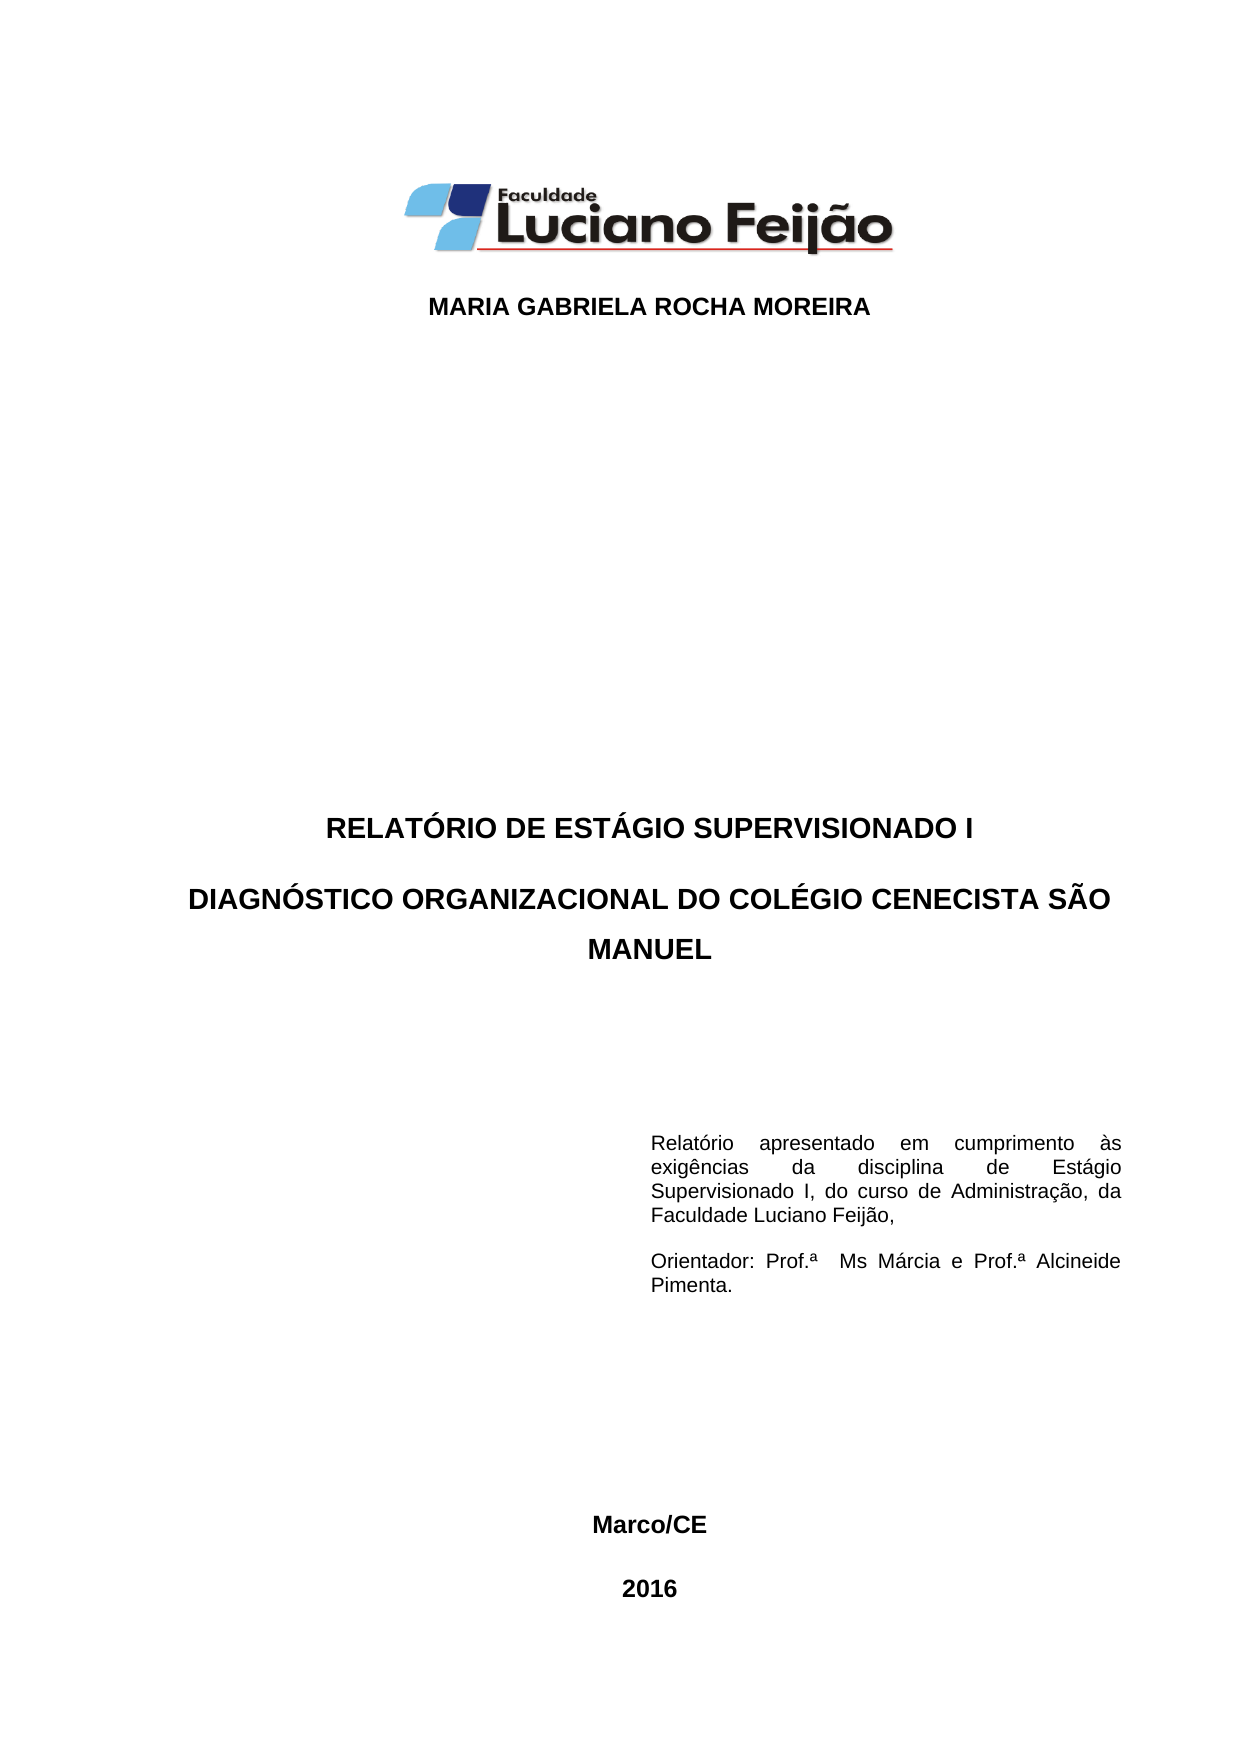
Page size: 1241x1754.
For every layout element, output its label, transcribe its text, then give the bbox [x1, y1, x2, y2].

text Relatório apresentado em cumprimento às exigências da disciplina de Estágio Supervisionado I, do curso de Administração, da Faculdade Luciano Feijão, [651, 1131, 1122, 1227]
text RELATÓRIO DE ESTÁGIO SUPERVISIONADO I [177, 811, 1122, 844]
text DIAGNÓSTICO ORGANIZACIONAL DO COLÉGIO CENECISTA SÃO MANUEL [177, 882, 1122, 966]
picture [403, 183, 896, 257]
text Marco/CE [177, 1511, 1122, 1539]
text Orientador: Prof.ª Ms Márcia e Prof.ª Alcineide Pimenta. [651, 1249, 1122, 1297]
text 2016 [177, 1574, 1122, 1603]
text MARIA GABRIELA ROCHA MOREIRA [177, 292, 1122, 321]
